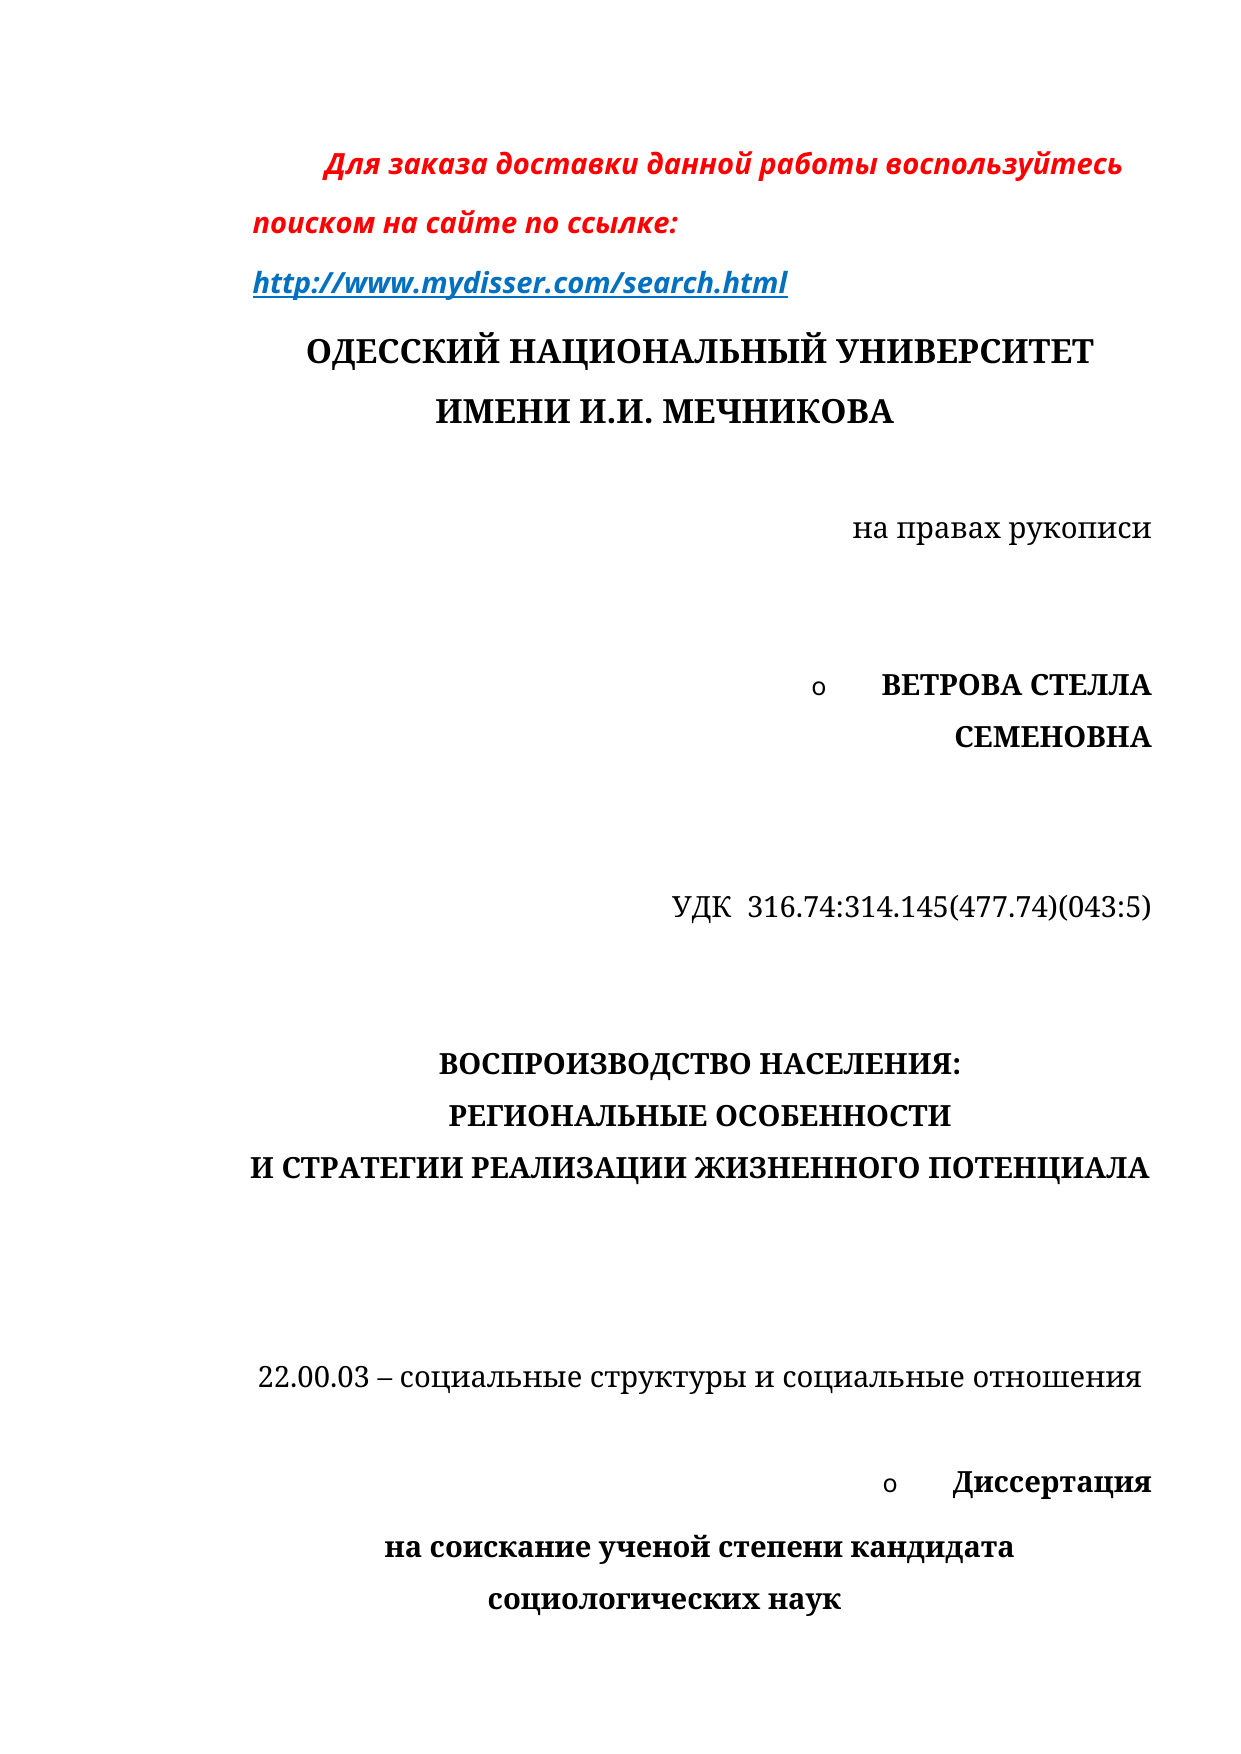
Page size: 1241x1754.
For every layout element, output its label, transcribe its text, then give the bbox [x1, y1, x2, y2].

subtitle Для заказа доставки данной работы воспользуйтесь поиском на сайте по ссылке: http://www.mydisser.com/search.html [252, 143, 1130, 302]
text УДК 316.74:314.145(477.74)(043:5) [177, 886, 1152, 926]
text 22.00.03 – социальные структуры и социальные отношения [177, 1357, 1152, 1396]
title Одесский национальный университет имени И.И. Мечникова [177, 328, 1152, 433]
text на правах рукописи [177, 507, 1152, 547]
text ВОСПРОИЗВОДСТВО НАСЕЛЕНИЯ: [177, 1043, 1152, 1083]
text РЕГИОНАЛЬНЫЕ ОСОБЕННОСТИ [177, 1095, 1152, 1135]
text на соискание ученой степени кандидата социологических наук [177, 1526, 1152, 1618]
subtitle Диссертация [552, 1461, 1152, 1501]
subtitle Ветрова Стелла Семеновна [552, 664, 1152, 756]
text И СТРАТЕГИИ РЕАЛИЗАЦИИ ЖИЗНЕННОГО ПОТЕНЦИАЛА [177, 1147, 1152, 1187]
